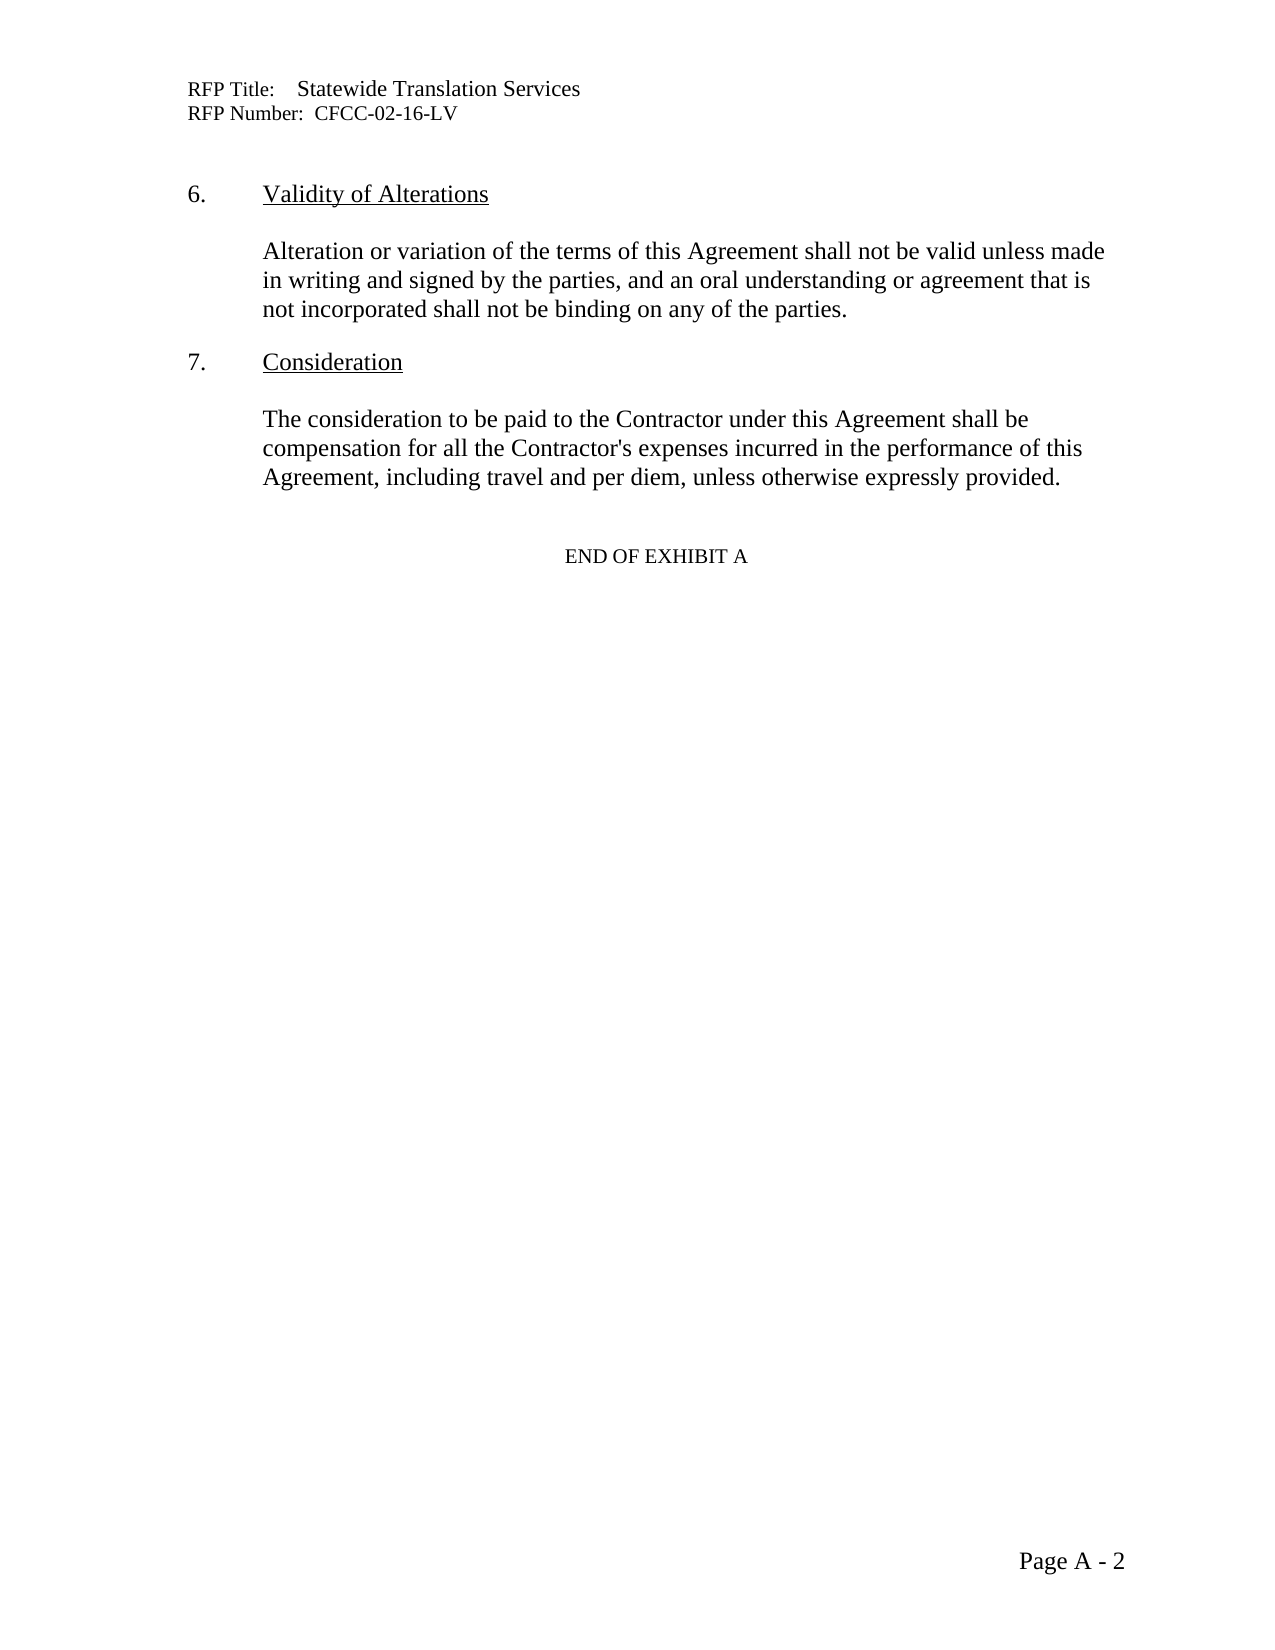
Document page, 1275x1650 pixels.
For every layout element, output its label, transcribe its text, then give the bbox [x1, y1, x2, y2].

subtitle Alteration or variation of the terms of this Agreement shall not be valid unless made in writing and signed by the parties, and an oral understanding or agreement that is not incorporated shall not be binding on any of the parties. [262, 236, 1106, 322]
text Consideration [187, 347, 1125, 375]
subtitle The consideration to be paid to the Contractor under this Agreement shall be compensation for all the Contractor's expenses incurred in the performance of this Agreement, including travel and per diem, unless otherwise expressly provided. [262, 404, 1106, 490]
subtitle END OF EXHIBIT A [187, 544, 1125, 568]
text Validity of Alterations [187, 179, 1125, 207]
